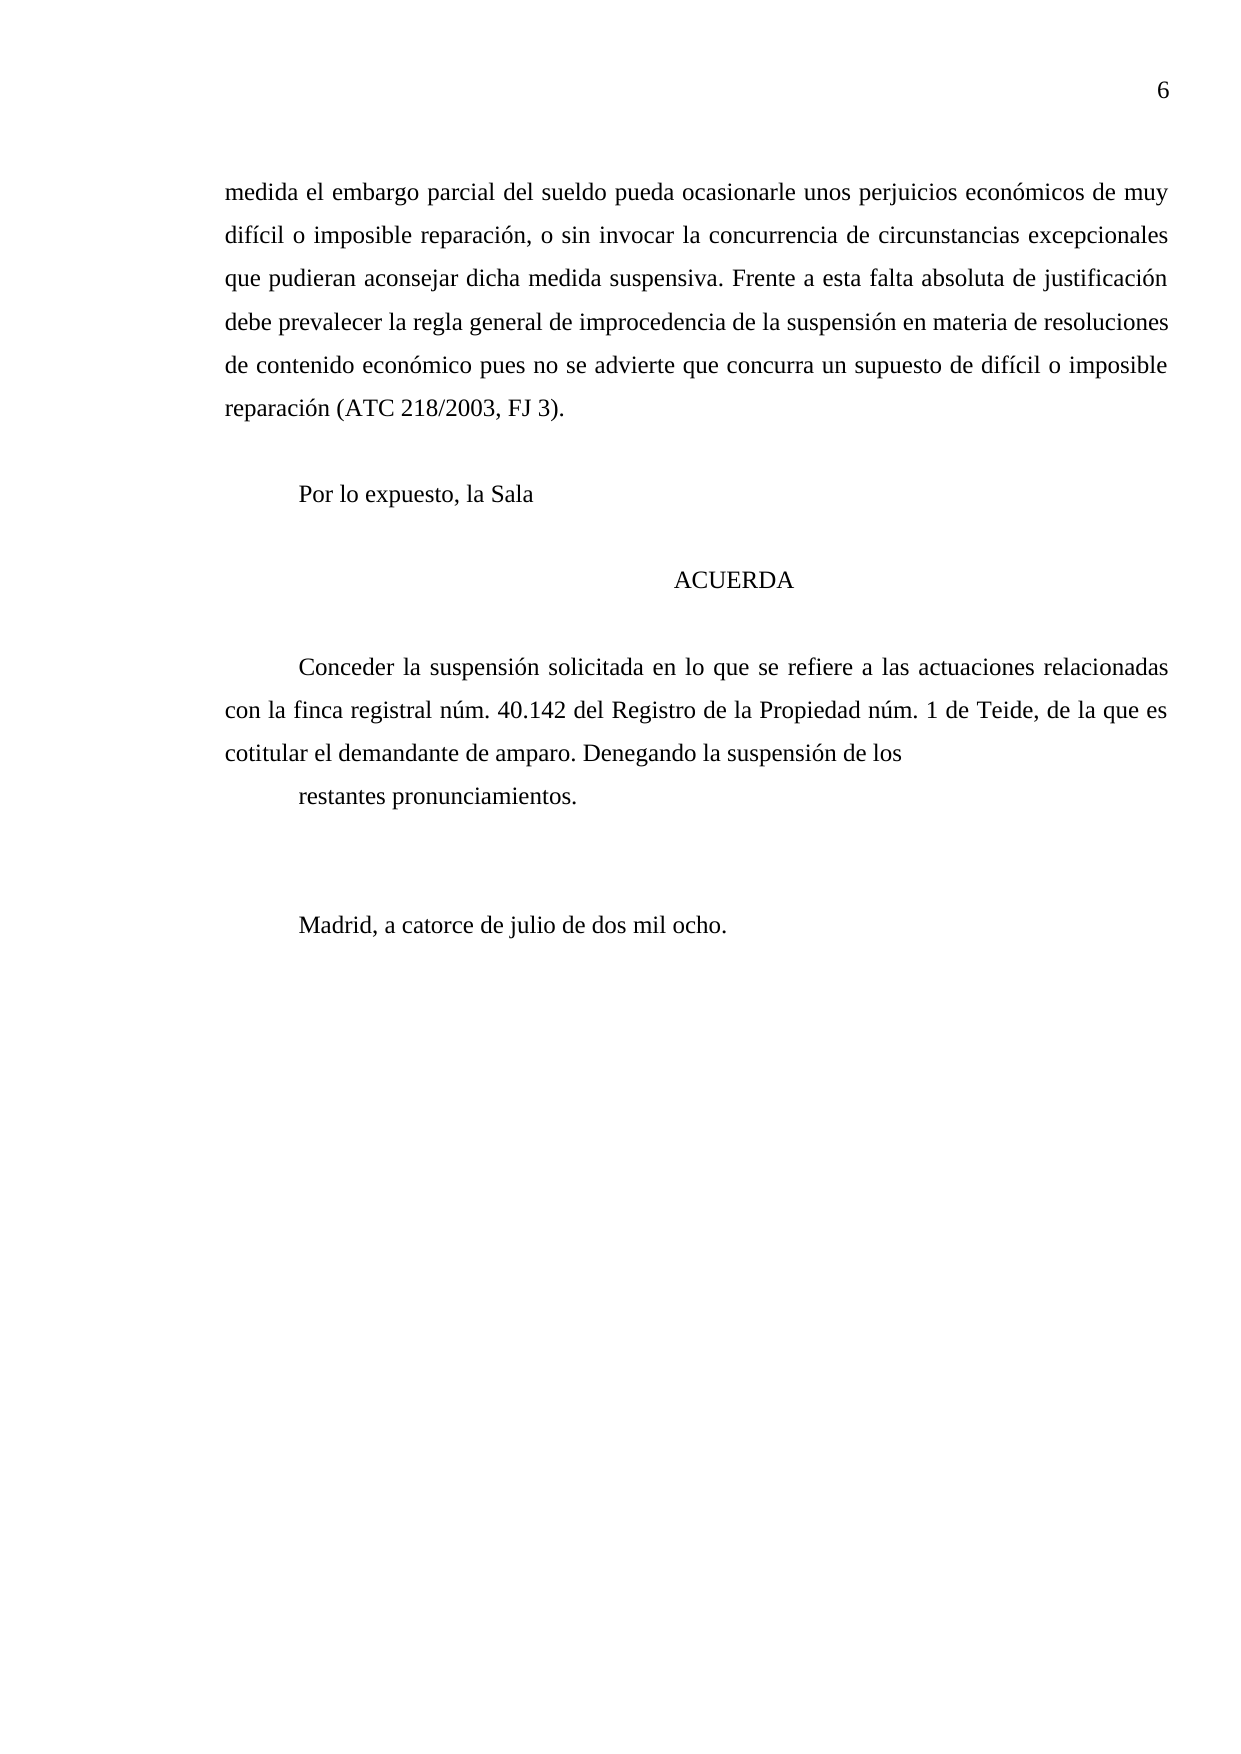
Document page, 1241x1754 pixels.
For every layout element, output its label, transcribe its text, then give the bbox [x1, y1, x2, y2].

text Madrid, a catorce de julio de dos mil ocho. [224, 910, 1169, 939]
text restantes pronunciamientos. [224, 781, 1169, 810]
text Conceder la suspensión solicitada en lo que se refiere a las actuaciones relacionadas con la finca registral núm. 40.142 del Registro de la Propiedad núm. 1 de Teide, de la que es cotitular el demandante de amparo. Denegando la suspensión de los [224, 652, 1169, 767]
text ACUERDA [224, 565, 1169, 594]
text Por lo expuesto, la Sala [224, 479, 1169, 508]
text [224, 177, 1169, 422]
